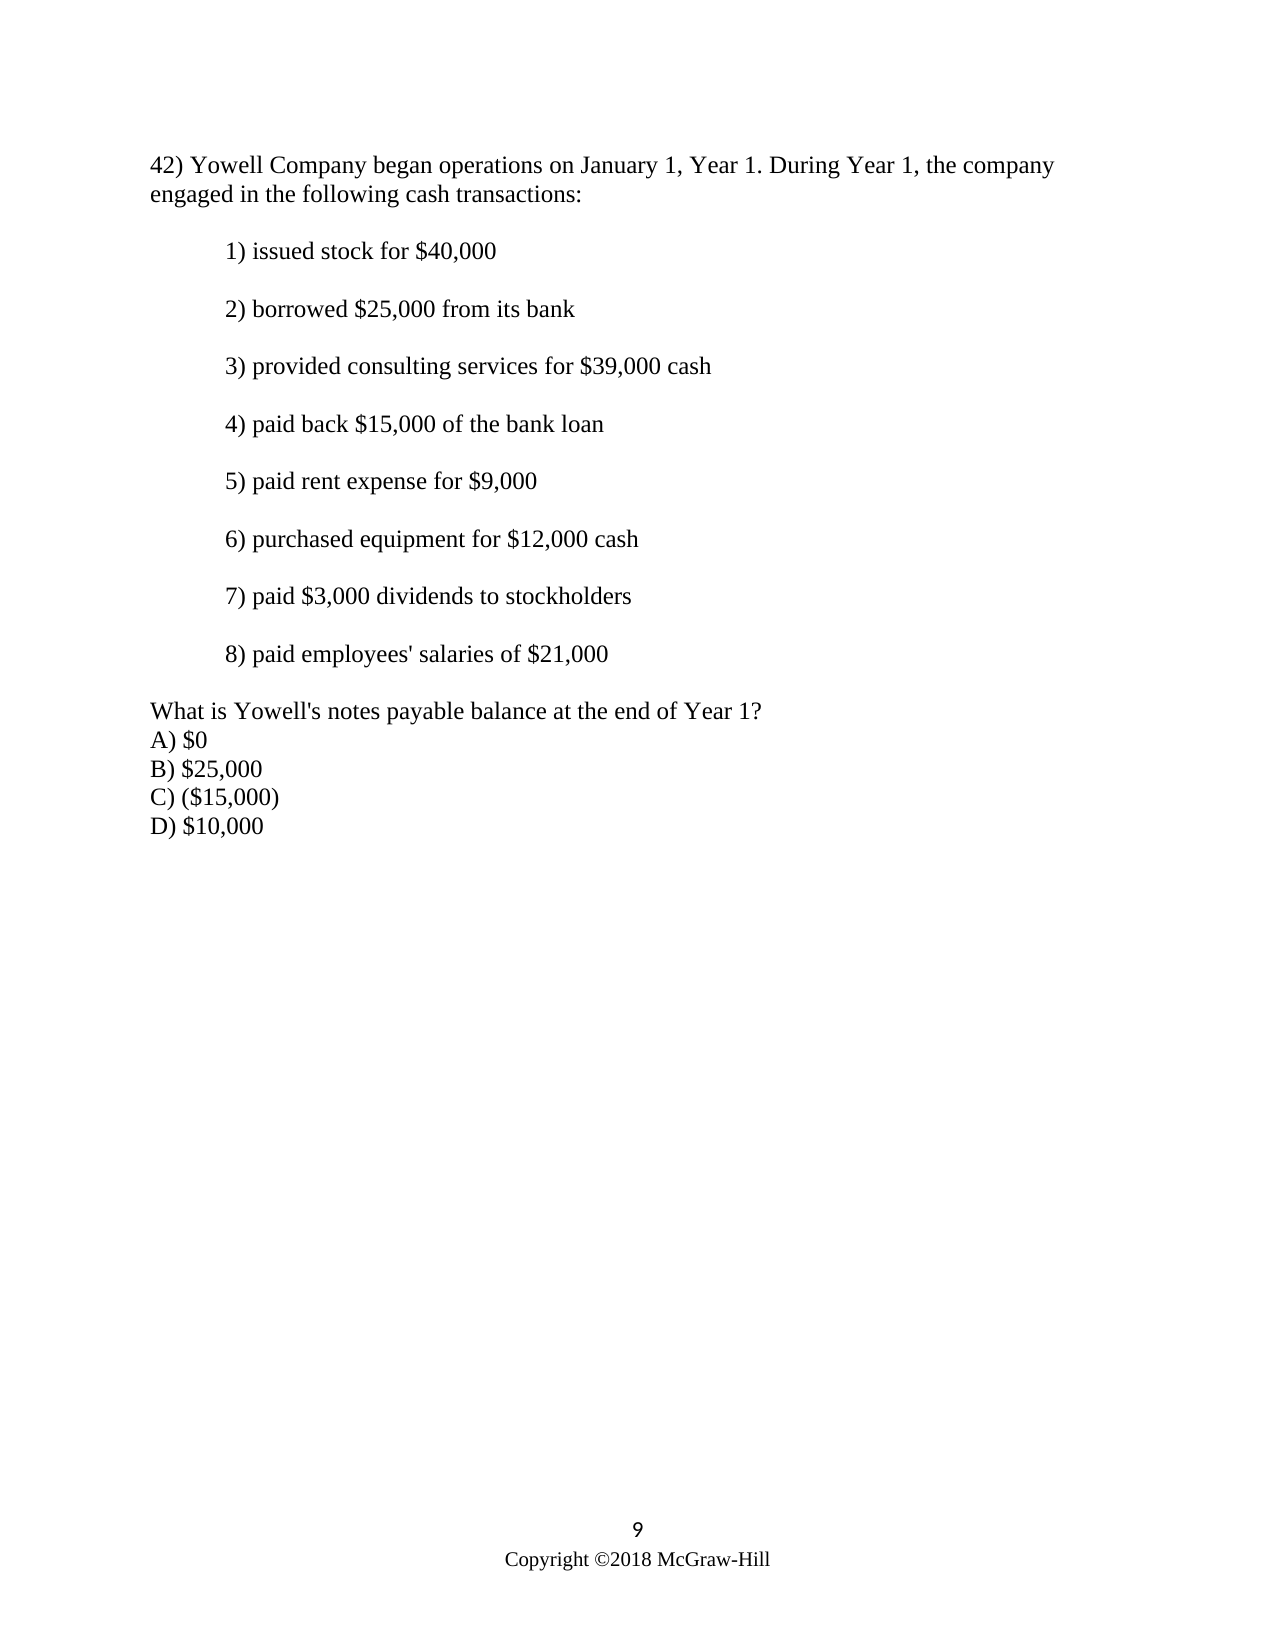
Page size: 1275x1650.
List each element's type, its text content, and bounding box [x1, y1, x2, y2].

text 7) paid $3,000 dividends to stockholders [225, 581, 1125, 610]
text C) ($15,000) [150, 782, 1125, 811]
text 42) Yowell Company began operations on January 1, Year 1. During Year 1, the company engaged in the following cash transactions: [150, 150, 1125, 207]
text 1) issued stock for $40,000 [225, 236, 1125, 265]
text 5) paid rent expense for $9,000 [225, 466, 1125, 495]
text 6) purchased equipment for $12,000 cash [225, 524, 1125, 552]
text What is Yowell's notes payable balance at the end of Year 1? [150, 696, 1125, 725]
text 4) paid back $15,000 of the bank loan [225, 409, 1125, 437]
text 2) borrowed $25,000 from its bank [225, 294, 1125, 322]
text B) $25,000 [150, 754, 1125, 782]
text 3) provided consulting services for $39,000 cash [225, 351, 1125, 380]
text A) $0 [150, 725, 1125, 754]
text 8) paid employees' salaries of $21,000 [225, 639, 1125, 667]
text D) $10,000 [150, 811, 1125, 840]
